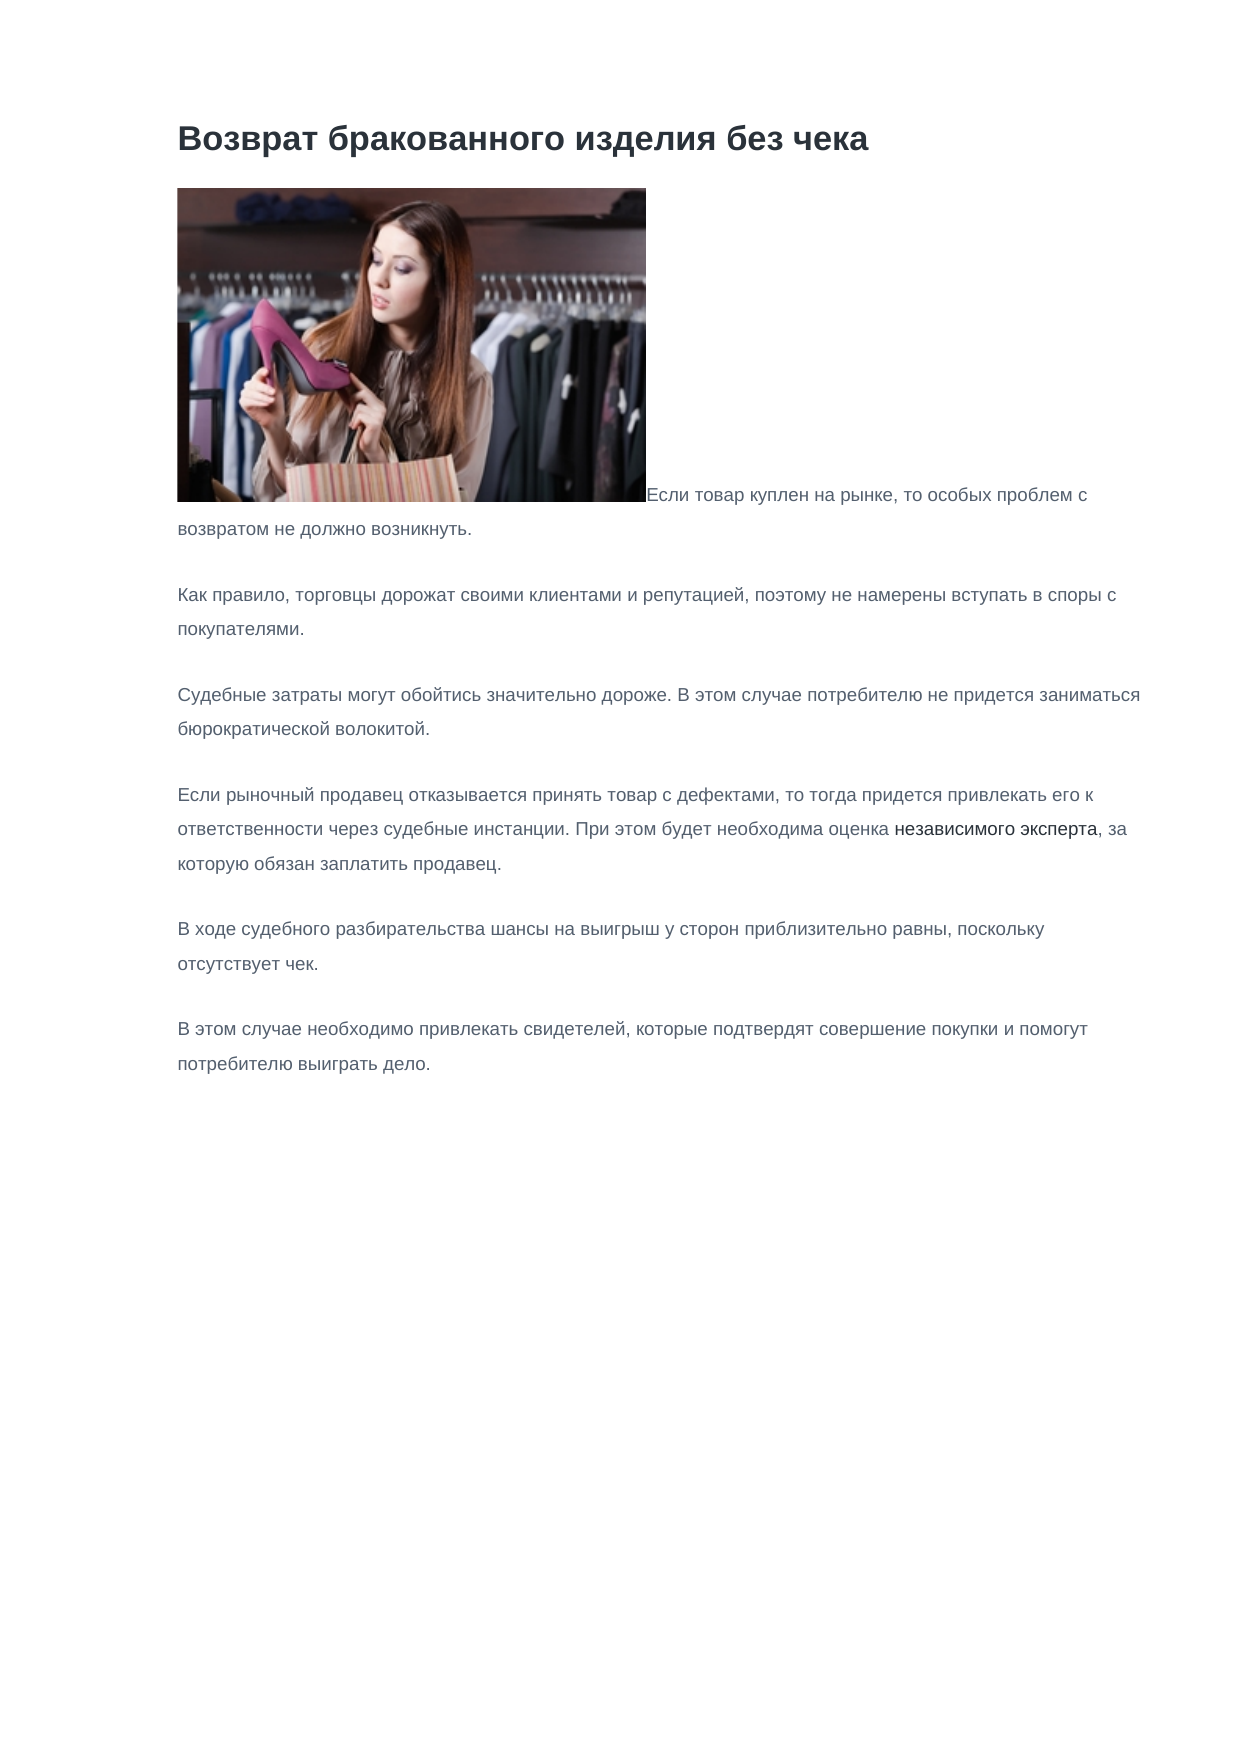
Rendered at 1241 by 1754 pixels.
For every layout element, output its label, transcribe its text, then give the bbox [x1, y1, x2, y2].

text Если рыночный продавец отказывается принять товар с дефектами, то тогда придется привлекать его к ответственности через судебные инстанции. При этом будет необходима оценка независимого эксперта, за которую обязан заплатить продавец. [177, 771, 1152, 874]
picture [177, 188, 646, 502]
text Возврат бракованного изделия без чека [177, 118, 1152, 158]
text Судебные затраты могут обойтись значительно дороже. В этом случае потребителю не придется заниматься бюрократической волокитой. [177, 671, 1152, 740]
text В ходе судебного разбирательства шансы на выигрыш у сторон приблизительно равны, поскольку отсутствует чек. [177, 905, 1152, 974]
text В этом случае необходимо привлекать свидетелей, которые подтвердят совершение покупки и помогут потребителю выиграть дело. [177, 1005, 1152, 1074]
text Как правило, торговцы дорожат своими клиентами и репутацией, поэтому не намерены вступать в споры с покупателями. [177, 571, 1152, 640]
